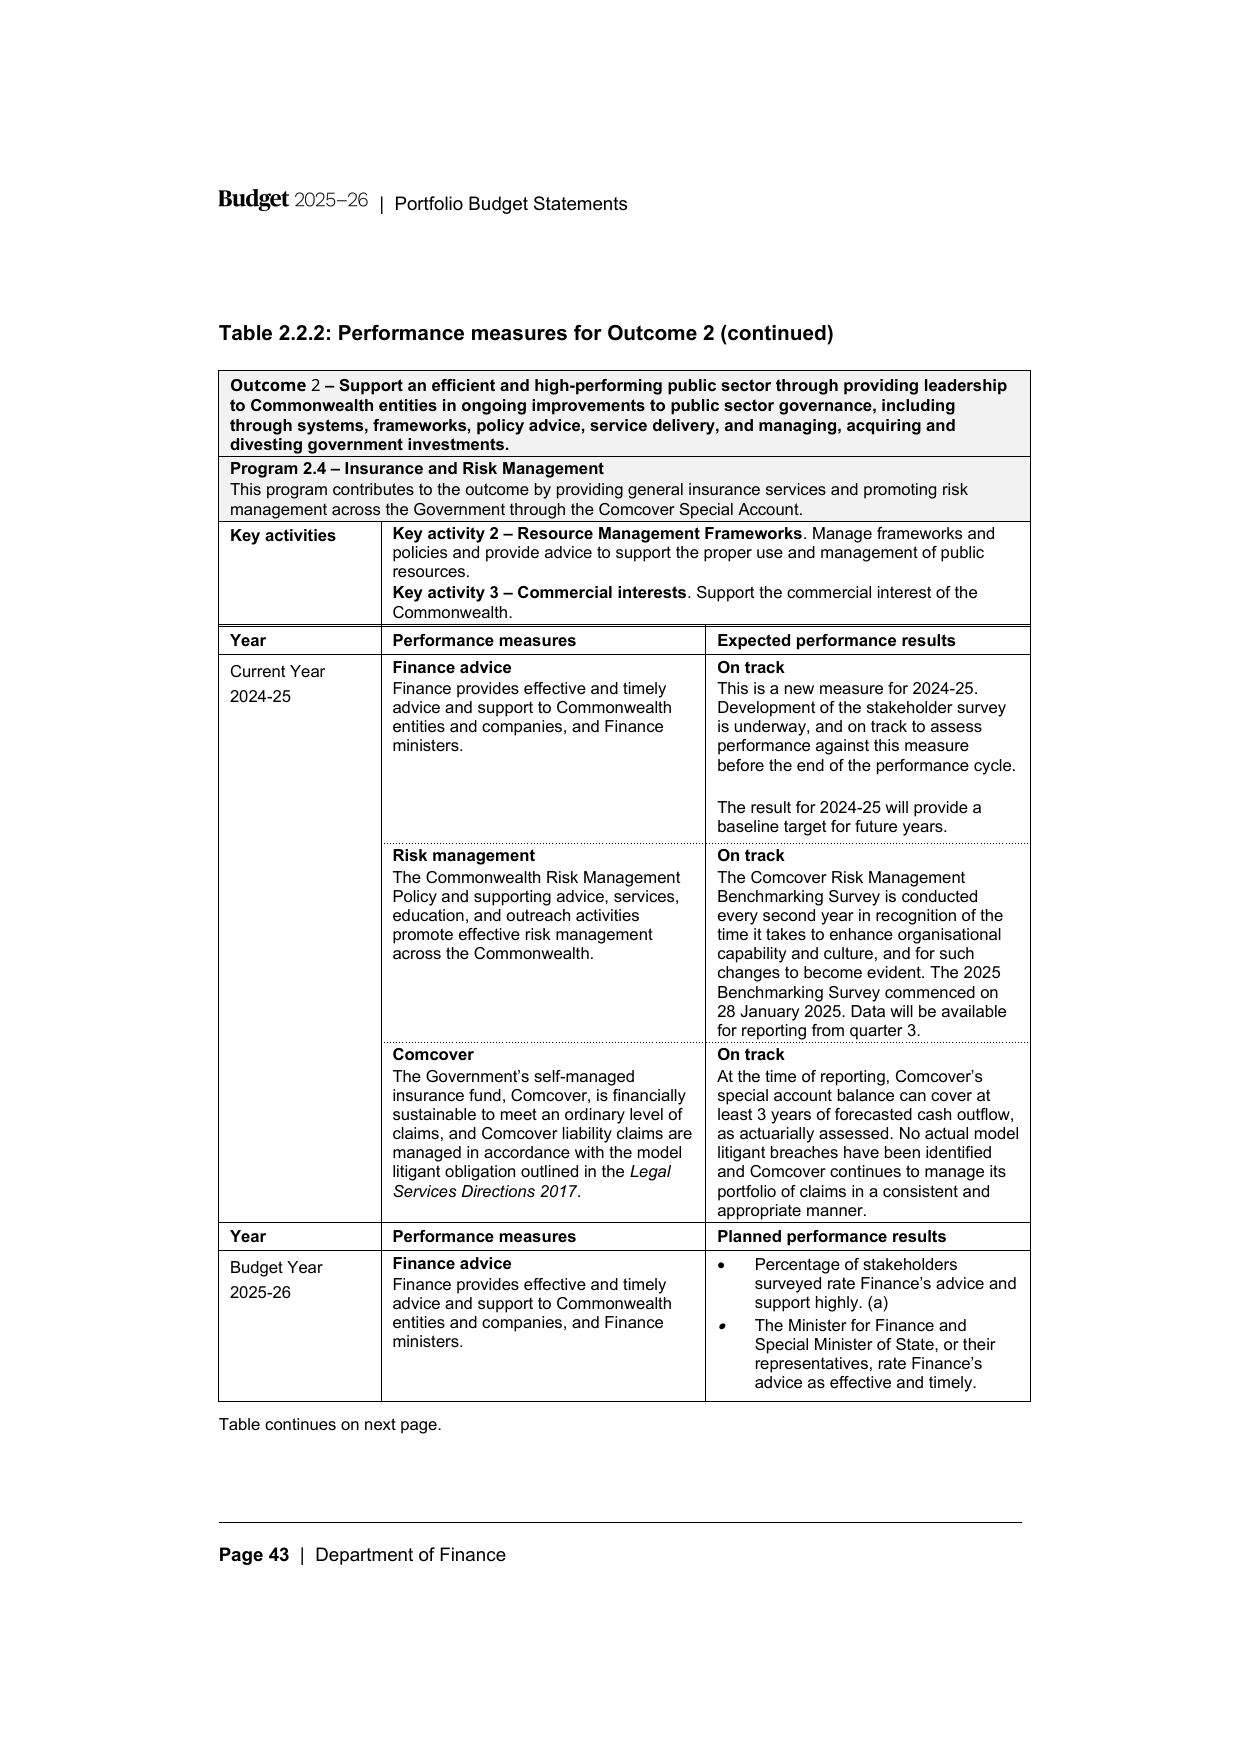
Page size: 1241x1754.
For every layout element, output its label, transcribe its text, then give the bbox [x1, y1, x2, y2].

table_cell Performance measures [382, 627, 705, 654]
table_cell Planned performance results [706, 1223, 1030, 1250]
table_cell Finance advice Finance provides effective and timely advice and support to Commonwealth entities and companies, and Finance ministers. [382, 655, 705, 843]
picture [218, 189, 369, 211]
table_cell On track The Comcover Risk Management Benchmarking Survey is conducted every second year in recognition of the time it takes to enhance organisational capability and culture, and for such changes to become evident. The 2025 Benchmarking Survey commenced on 28 January 2025. Data will be available for reporting from quarter 3. [706, 843, 1030, 1042]
table_cell Year [219, 1223, 381, 1250]
table_cell Expected performance results [706, 627, 1030, 654]
table_cell Risk management The Commonwealth Risk Management Policy and supporting advice, services, education, and outreach activities promote effective risk management across the Commonwealth. [382, 843, 705, 1042]
table_cell Current Year 2024-25 [219, 655, 381, 1222]
table_cell Budget Year 2025-26 [219, 1251, 381, 1401]
table_cell Comcover The Government’s self-managed insurance fund, Comcover, is financially sustainable to meet an ordinary level of claims, and Comcover liability claims are managed in accordance with the model litigant obligation outlined in the Legal Services Directions 2017. [382, 1042, 705, 1222]
table_cell On track This is a new measure for 2024-25. Development of the stakeholder survey is underway, and on track to assess performance against this measure before the end of the performance cycle. The result for 2024-25 will provide a baseline target for future years. [706, 655, 1030, 843]
text Table continues on next page. [218, 1414, 1022, 1433]
table_cell Performance measures [382, 1223, 705, 1250]
table_cell Key activities [219, 522, 381, 624]
table_cell Year [219, 627, 381, 654]
table_header Outcome 2 – Support an efficient and high-performing public sector through providing leadership to Commonwealth entities in ongoing improvements to public sector governance, including through systems, frameworks, policy advice, service delivery, and managing, acquiring and divesting government investments. [219, 371, 1030, 456]
table_cell On track At the time of reporting, Comcover’s special account balance can cover at least 3 years of forecasted cash outflow, as actuarially assessed. No actual model litigant breaches have been identified and Comcover continues to manage its portfolio of claims in a consistent and appropriate manner. [706, 1042, 1030, 1222]
table_cell Finance advice Finance provides effective and timely advice and support to Commonwealth entities and companies, and Finance ministers. [382, 1251, 705, 1401]
text Table 2.2.2: Performance measures for Outcome 2 (continued) [218, 320, 1022, 345]
table_cell Key activity 2 – Resource Management Frameworks. Manage frameworks and policies and provide advice to support the proper use and management of public resources. Key activity 3 – Commercial interests. Support the commercial interest of the Commonwealth. [382, 522, 1030, 624]
table_cell Percentage of stakeholders surveyed rate Finance’s advice and support highly. (a) The Minister for Finance and Special Minister of State, or their representatives, rate Finance’s advice as effective and timely. [706, 1251, 1030, 1401]
table_cell Program 2.4 – Insurance and Risk Management This program contributes to the outcome by providing general insurance services and promoting risk management across the Government through the Comcover Special Account. [219, 457, 1030, 521]
